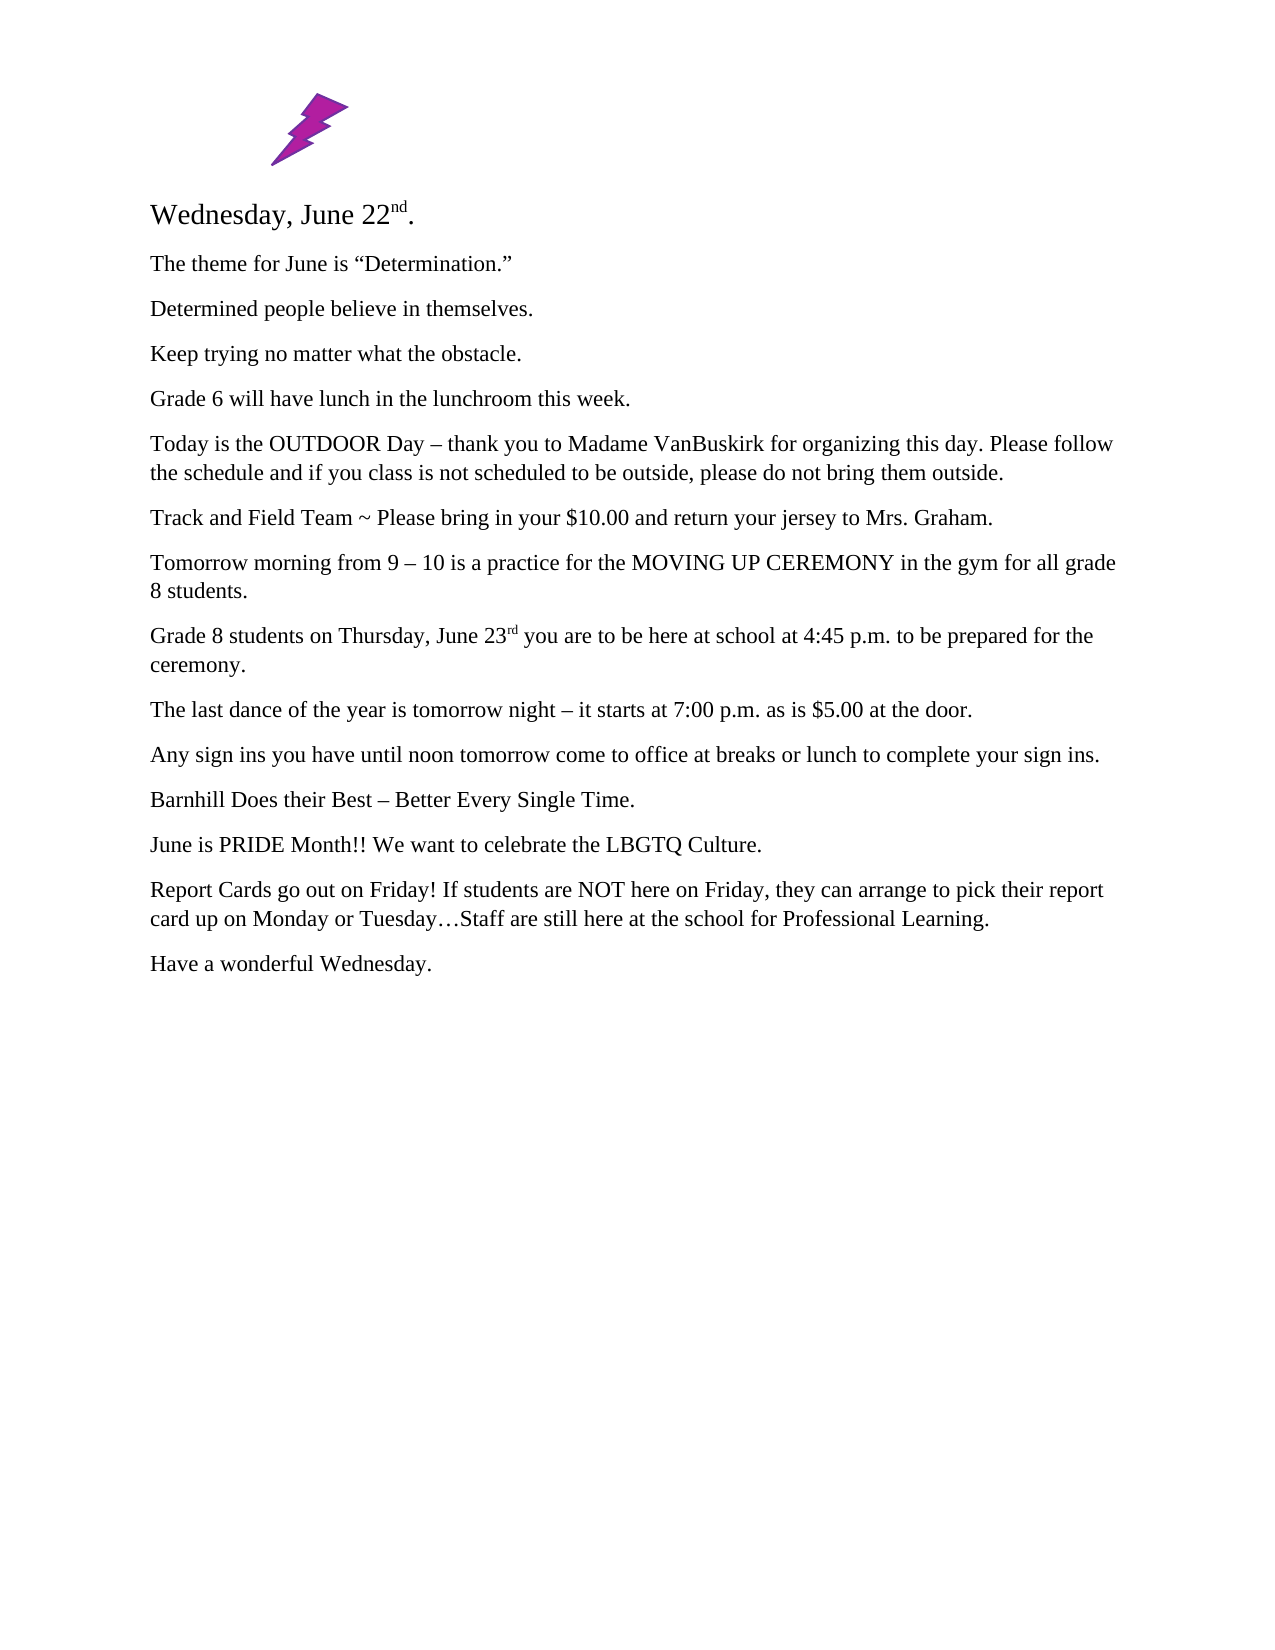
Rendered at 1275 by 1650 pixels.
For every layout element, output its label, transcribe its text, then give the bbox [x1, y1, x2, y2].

text The theme for June is “Determination.” [150, 250, 1125, 276]
text Any sign ins you have until noon tomorrow come to office at breaks or lunch to complete your sign ins. [150, 741, 1125, 767]
text The last dance of the year is tomorrow night – it starts at 7:00 p.m. as is $5.00 at the door. [150, 696, 1125, 722]
text Grade 8 students on Thursday, June 23rd you are to be here at school at 4:45 p.m. to be prepared for the ceremony. [150, 622, 1125, 677]
text Grade 6 will have lunch in the lunchroom this week. [150, 385, 1125, 411]
text Keep trying no matter what the obstacle. [150, 340, 1125, 366]
text Barnhill Does their Best – Better Every Single Time. [150, 786, 1125, 812]
text June is PRIDE Month!! We want to celebrate the LBGTQ Culture. [150, 831, 1125, 857]
text Wednesday, June 22nd. [150, 197, 1125, 230]
text Today is the OUTDOOR Day – thank you to Madame VanBuskirk for organizing this day. Please follow the schedule and if you class is not scheduled to be outside, please do not bring them outside. [150, 430, 1125, 485]
text Report Cards go out on Friday! If students are NOT here on Friday, they can arrange to pick their report card up on Monday or Tuesday…Staff are still here at the school for Professional Learning. [150, 876, 1125, 931]
text Determined people believe in themselves. [150, 295, 1125, 321]
text Have a wonderful Wednesday. [150, 950, 1125, 976]
text Track and Field Team ~ Please bring in your $10.00 and return your jersey to Mrs. Graham. [150, 504, 1125, 530]
text Tomorrow morning from 9 – 10 is a practice for the MOVING UP CEREMONY in the gym for all grade 8 students. [150, 549, 1125, 603]
